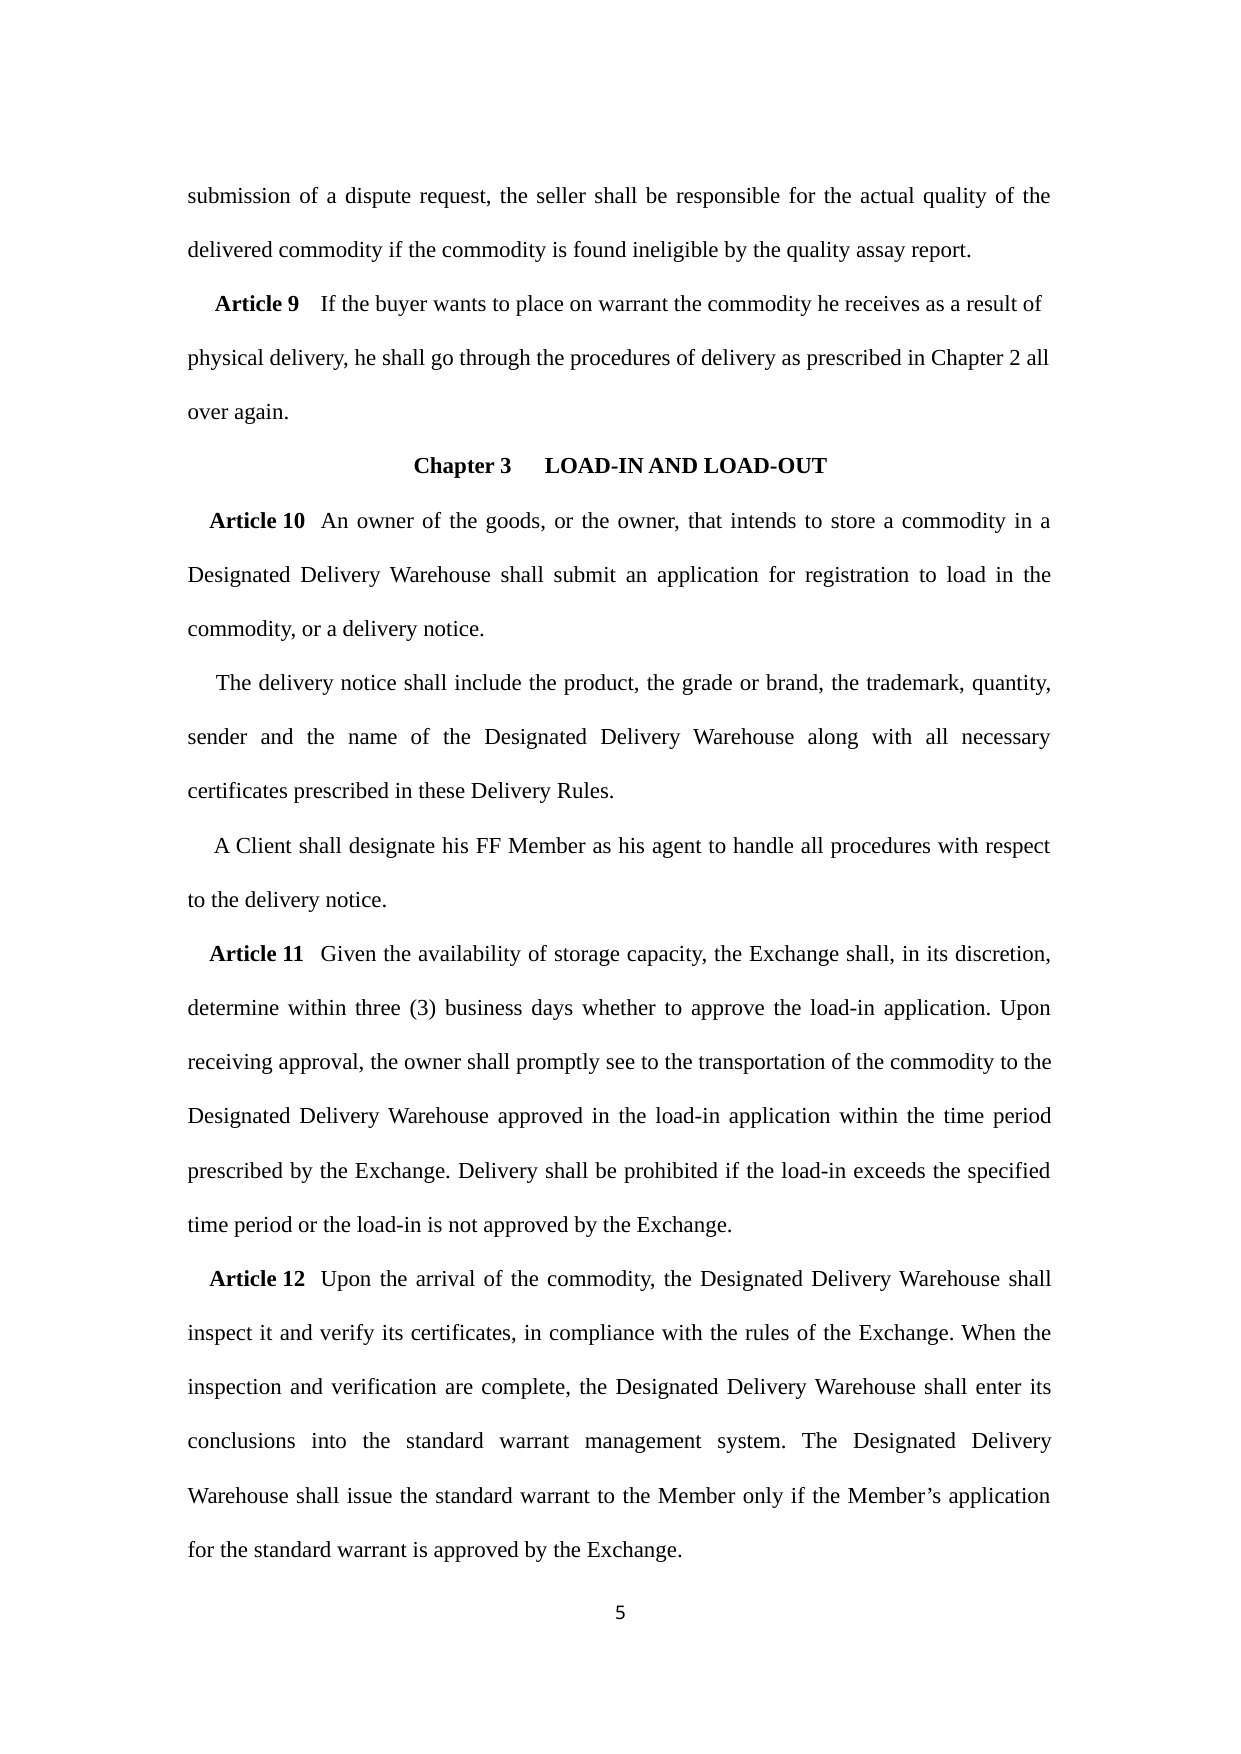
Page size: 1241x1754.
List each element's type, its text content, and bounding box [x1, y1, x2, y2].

text A Client shall designate his FF Member as his agent to handle all procedures with respect to the delivery notice. [187, 810, 1053, 918]
text Article 11 Given the availability of storage capacity, the Exchange shall, in its discretion, determine within three (3) business days whether to approve the load-in application. Upon receiving approval, the owner shall promptly see to the transportation of the commodity to the Designated Delivery Warehouse approved in the load-in application within the time period prescribed by the Exchange. Delivery shall be prohibited if the load-in exceeds the specified time period or the load-in is not approved by the Exchange. [187, 918, 1053, 1243]
text The delivery notice shall include the product, the grade or brand, the trademark, quantity, sender and the name of the Designated Delivery Warehouse along with all necessary certificates prescribed in these Delivery Rules. [187, 647, 1053, 810]
text Article 9 If the buyer wants to place on warrant the commodity he receives as a result of physical delivery, he shall go through the procedures of delivery as prescribed in Chapter 2 all over again. [187, 268, 1053, 431]
text Chapter 3 LOAD-IN AND LOAD-OUT [187, 431, 1053, 485]
text Article 10 An owner of the goods, or the owner, that intends to store a commodity in a Designated Delivery Warehouse shall submit an application for registration to load in the commodity, or a delivery notice. [187, 485, 1053, 647]
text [187, 160, 1053, 268]
text Article 12 Upon the arrival of the commodity, the Designated Delivery Warehouse shall inspect it and verify its certificates, in compliance with the rules of the Exchange. When the inspection and verification are complete, the Designated Delivery Warehouse shall enter its conclusions into the standard warrant management system. The Designated Delivery Warehouse shall issue the standard warrant to the Member only if the Member’s application for the standard warrant is approved by the Exchange. [187, 1243, 1053, 1568]
